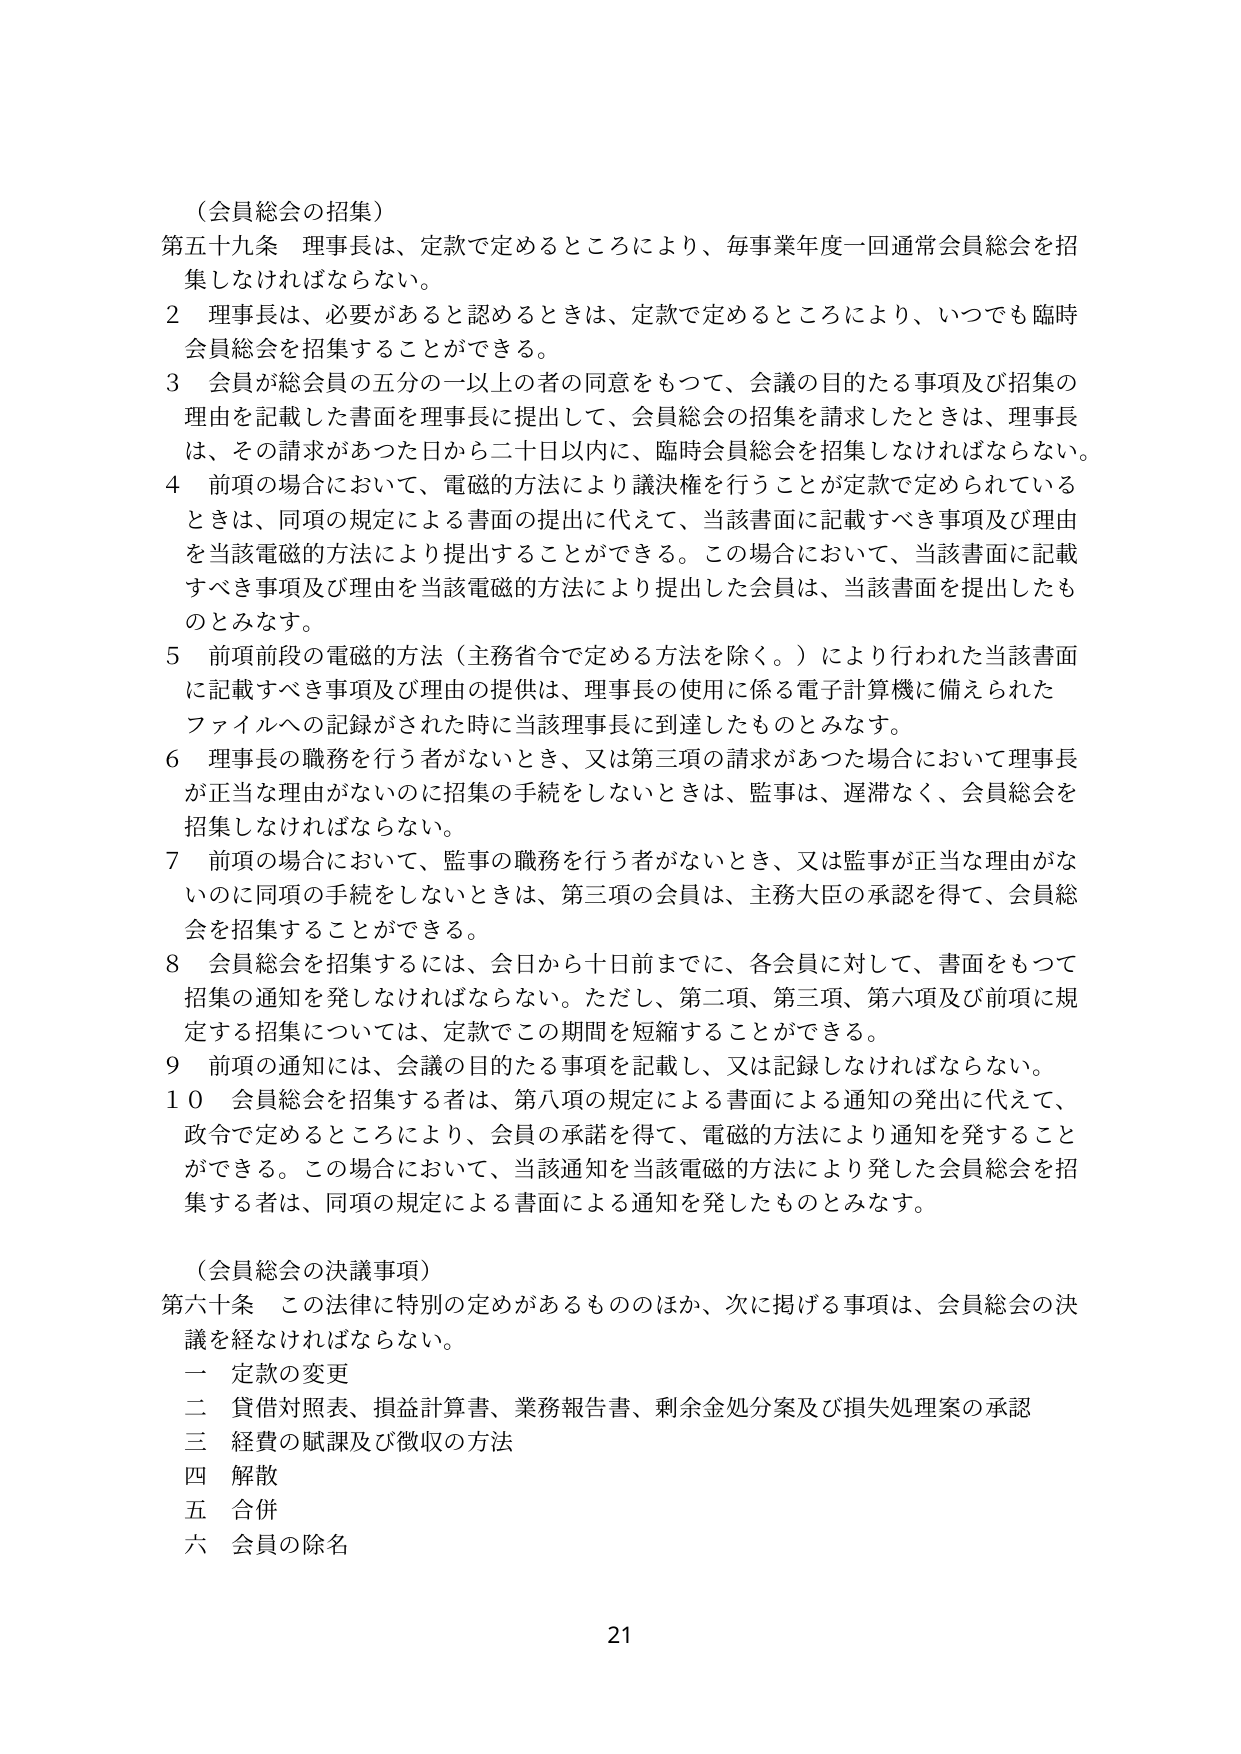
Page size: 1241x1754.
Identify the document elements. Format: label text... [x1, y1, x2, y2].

text ６ 理事長の職務を行う者がないとき、又は第三項の請求があつた場合において理事長が正当な理由がないのに招集の手続をしないときは、監事は、遅滞なく、会員総会を招集しなければならない。 [161, 740, 1079, 843]
text （会員総会の招集） [184, 194, 1079, 228]
text １０ 会員総会を招集する者は、第八項の規定による書面による通知の発出に代えて、政令で定めるところにより、会員の承諾を得て、電磁的方法により通知を発することができる。この場合において、当該通知を当該電磁的方法により発した会員総会を招集する者は、同項の規定による書面による通知を発したものとみなす。 [161, 1082, 1079, 1219]
text 一 定款の変更 [184, 1355, 1079, 1389]
text ３ 会員が総会員の五分の一以上の者の同意をもつて、会議の目的たる事項及び招集の理由を記載した書面を理事長に提出して、会員総会の招集を請求したときは、理事長は、その請求があつた日から二十日以内に、臨時会員総会を招集しなければならない。 [161, 364, 1079, 467]
text 第六十条 この法律に特別の定めがあるもののほか、次に掲げる事項は、会員総会の決議を経なければならない。 [161, 1287, 1079, 1355]
text ２ 理事長は、必要があると認めるときは、定款で定めるところにより、いつでも臨時会員総会を招集することができる。 [161, 296, 1079, 364]
text （会員総会の決議事項） [184, 1253, 1079, 1287]
text 五 合併 [184, 1492, 1079, 1526]
text 四 解散 [184, 1458, 1079, 1492]
text ５ 前項前段の電磁的方法（主務省令で定める方法を除く。）により行われた当該書面に記載すべき事項及び理由の提供は、理事長の使用に係る電子計算機に備えられたファイルへの記録がされた時に当該理事長に到達したものとみなす。 [161, 638, 1079, 740]
text 三 経費の賦課及び徴収の方法 [184, 1424, 1079, 1458]
text 二 貸借対照表、損益計算書、業務報告書、剰余金処分案及び損失処理案の承認 [184, 1389, 1079, 1424]
text 六 会員の除名 [184, 1526, 1079, 1560]
text ４ 前項の場合において、電磁的方法により議決権を行うことが定款で定められているときは、同項の規定による書面の提出に代えて、当該書面に記載すべき事項及び理由を当該電磁的方法により提出することができる。この場合において、当該書面に記載すべき事項及び理由を当該電磁的方法により提出した会員は、当該書面を提出したものとみなす。 [161, 467, 1079, 638]
text ７ 前項の場合において、監事の職務を行う者がないとき、又は監事が正当な理由がないのに同項の手続をしないときは、第三項の会員は、主務大臣の承認を得て、会員総会を招集することができる。 [161, 843, 1079, 945]
text ９ 前項の通知には、会議の目的たる事項を記載し、又は記録しなければならない。 [161, 1048, 1079, 1082]
text 第五十九条 理事長は、定款で定めるところにより、毎事業年度一回通常会員総会を招集しなければならない。 [161, 228, 1079, 296]
text ８ 会員総会を招集するには、会日から十日前までに、各会員に対して、書面をもつて招集の通知を発しなければならない。ただし、第二項、第三項、第六項及び前項に規定する招集については、定款でこの期間を短縮することができる。 [161, 945, 1079, 1048]
